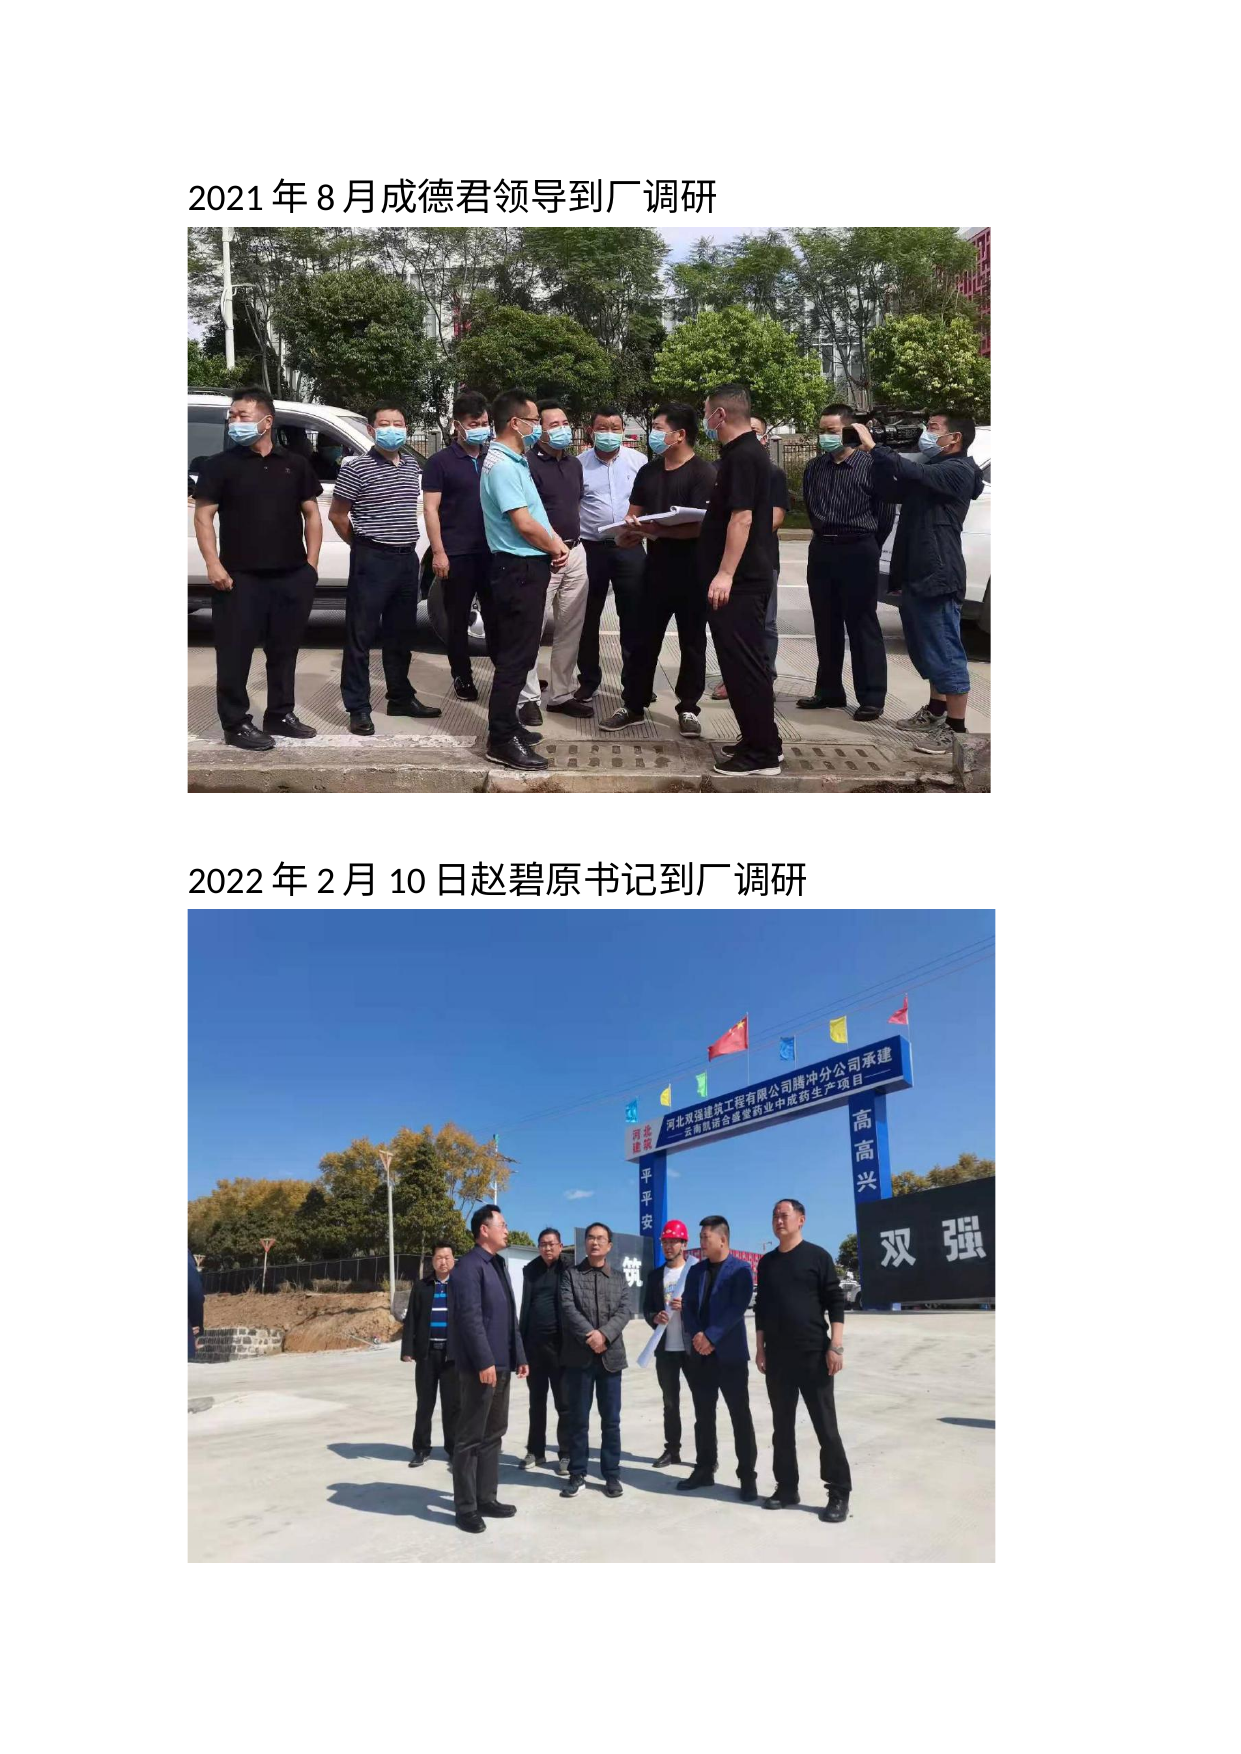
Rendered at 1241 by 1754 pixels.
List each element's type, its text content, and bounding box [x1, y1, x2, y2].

text 2021年8月成德君领导到厂调研 [187, 162, 1053, 227]
picture [187, 227, 991, 793]
picture [187, 909, 996, 1563]
text 2022年2月10日赵碧原书记到厂调研 [187, 844, 1053, 909]
